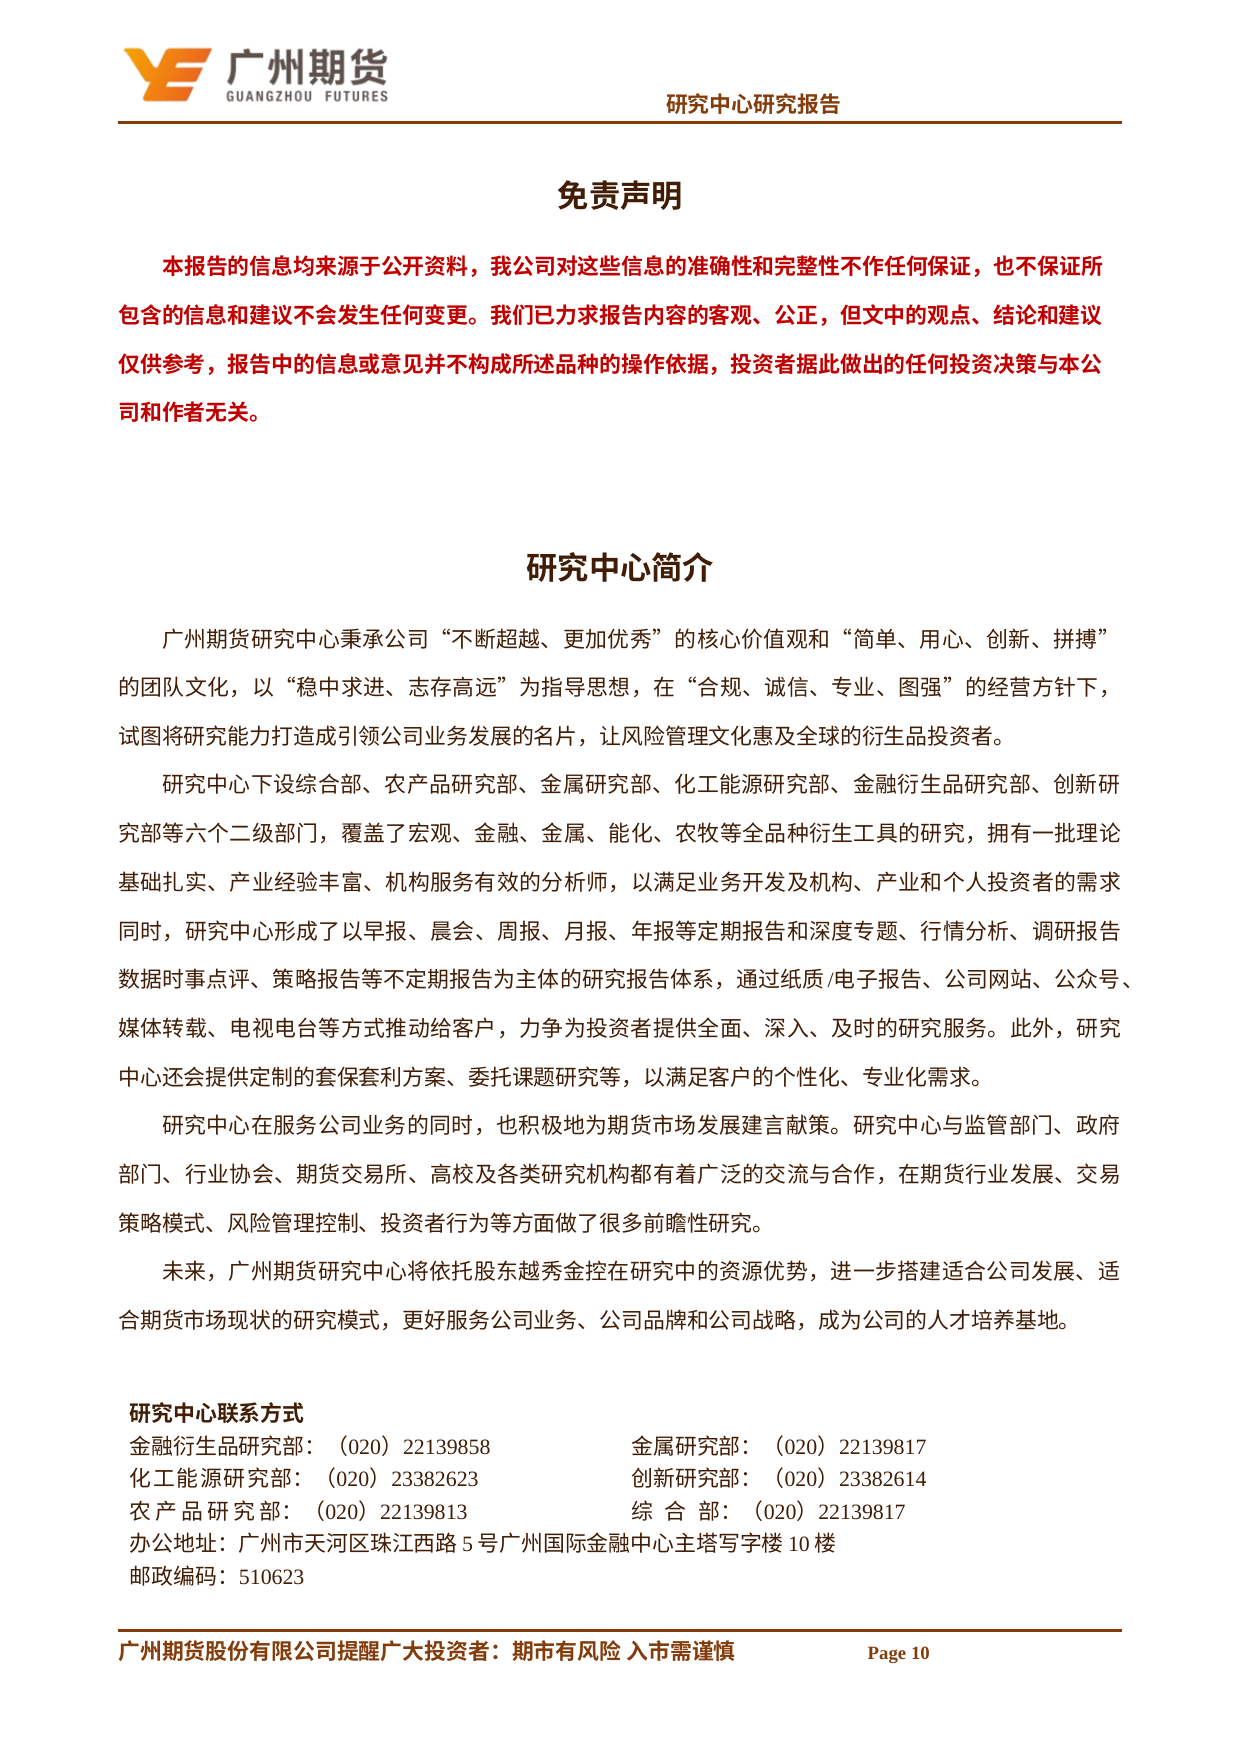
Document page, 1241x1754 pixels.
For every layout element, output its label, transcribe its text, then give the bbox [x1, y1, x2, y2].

text 本报告的信息均来源于公开资料，我公司对这些信息的准确性和完整性不作任何保证，也不保证所包含的信息和建议不会发生任何变更。我们已力求报告内容的客观、公正，但文中的观点、结论和建议仅供参考，报告中的信息或意见并不构成所述品种的操作依据，投资者据此做出的任何投资决策与本公司和作者无关。 [118, 249, 1122, 427]
table_header 研究中心联系方式 [118, 1396, 1122, 1428]
text 未来，广州期货研究中心将依托股东越秀金控在研究中的资源优势，进一步搭建适合公司发展、适合期货市场现状的研究模式，更好服务公司业务、公司品牌和公司战略，成为公司的人才培养基地。 [118, 1254, 1122, 1335]
table_cell 农产品研究部：（020）22139813 [118, 1493, 620, 1526]
table_cell 金融衍生品研究部：（020）22139858 [118, 1428, 620, 1461]
table_cell 邮政编码：510623 [118, 1558, 1122, 1591]
picture [118, 35, 409, 113]
text 广州期货研究中心秉承公司“不断超越、更加优秀”的核心价值观和“简单、用心、创新、拼搏”的团队文化，以“稳中求进、志存高远”为指导思想，在“合规、诚信、专业、图强”的经营方针下，试图将研究能力打造成引领公司业务发展的名片，让风险管理文化惠及全球的衍生品投资者。 [118, 621, 1122, 751]
table_cell 创新研究部：（020）23382614 [620, 1461, 1122, 1493]
table_cell 金属研究部：（020）22139817 [620, 1428, 1122, 1461]
table_cell 综合部：（020）22139817 [620, 1493, 1122, 1526]
text 研究中心下设综合部、农产品研究部、金属研究部、化工能源研究部、金融衍生品研究部、创新研究部等六个二级部门，覆盖了宏观、金融、金属、能化、农牧等全品种衍生工具的研究，拥有一批理论基础扎实、产业经验丰富、机构服务有效的分析师，以满足业务开发及机构、产业和个人投资者的需求。同时，研究中心形成了以早报、晨会、周报、月报、年报等定期报告和深度专题、行情分析、调研报告、数据时事点评、策略报告等不定期报告为主体的研究报告体系，通过纸质/电子报告、公司网站、公众号、媒体转载、电视电台等方式推动给客户，力争为投资者提供全面、深入、及时的研究服务。此外，研究中心还会提供定制的套保套利方案、委托课题研究等，以满足客户的个性化、专业化需求。 [118, 767, 1122, 1092]
table_cell 化工能源研究部：（020）23382623 [118, 1461, 620, 1493]
text 研究中心在服务公司业务的同时，也积极地为期货市场发展建言献策。研究中心与监管部门、政府部门、行业协会、期货交易所、高校及各类研究机构都有着广泛的交流与合作，在期货行业发展、交易策略模式、风险管理控制、投资者行为等方面做了很多前瞻性研究。 [118, 1108, 1122, 1238]
table_cell 办公地址：广州市天河区珠江西路5号广州国际金融中心主塔写字楼10楼 [118, 1526, 1122, 1558]
text 研究中心简介 [118, 533, 1122, 598]
text 免责声明 [118, 161, 1122, 226]
